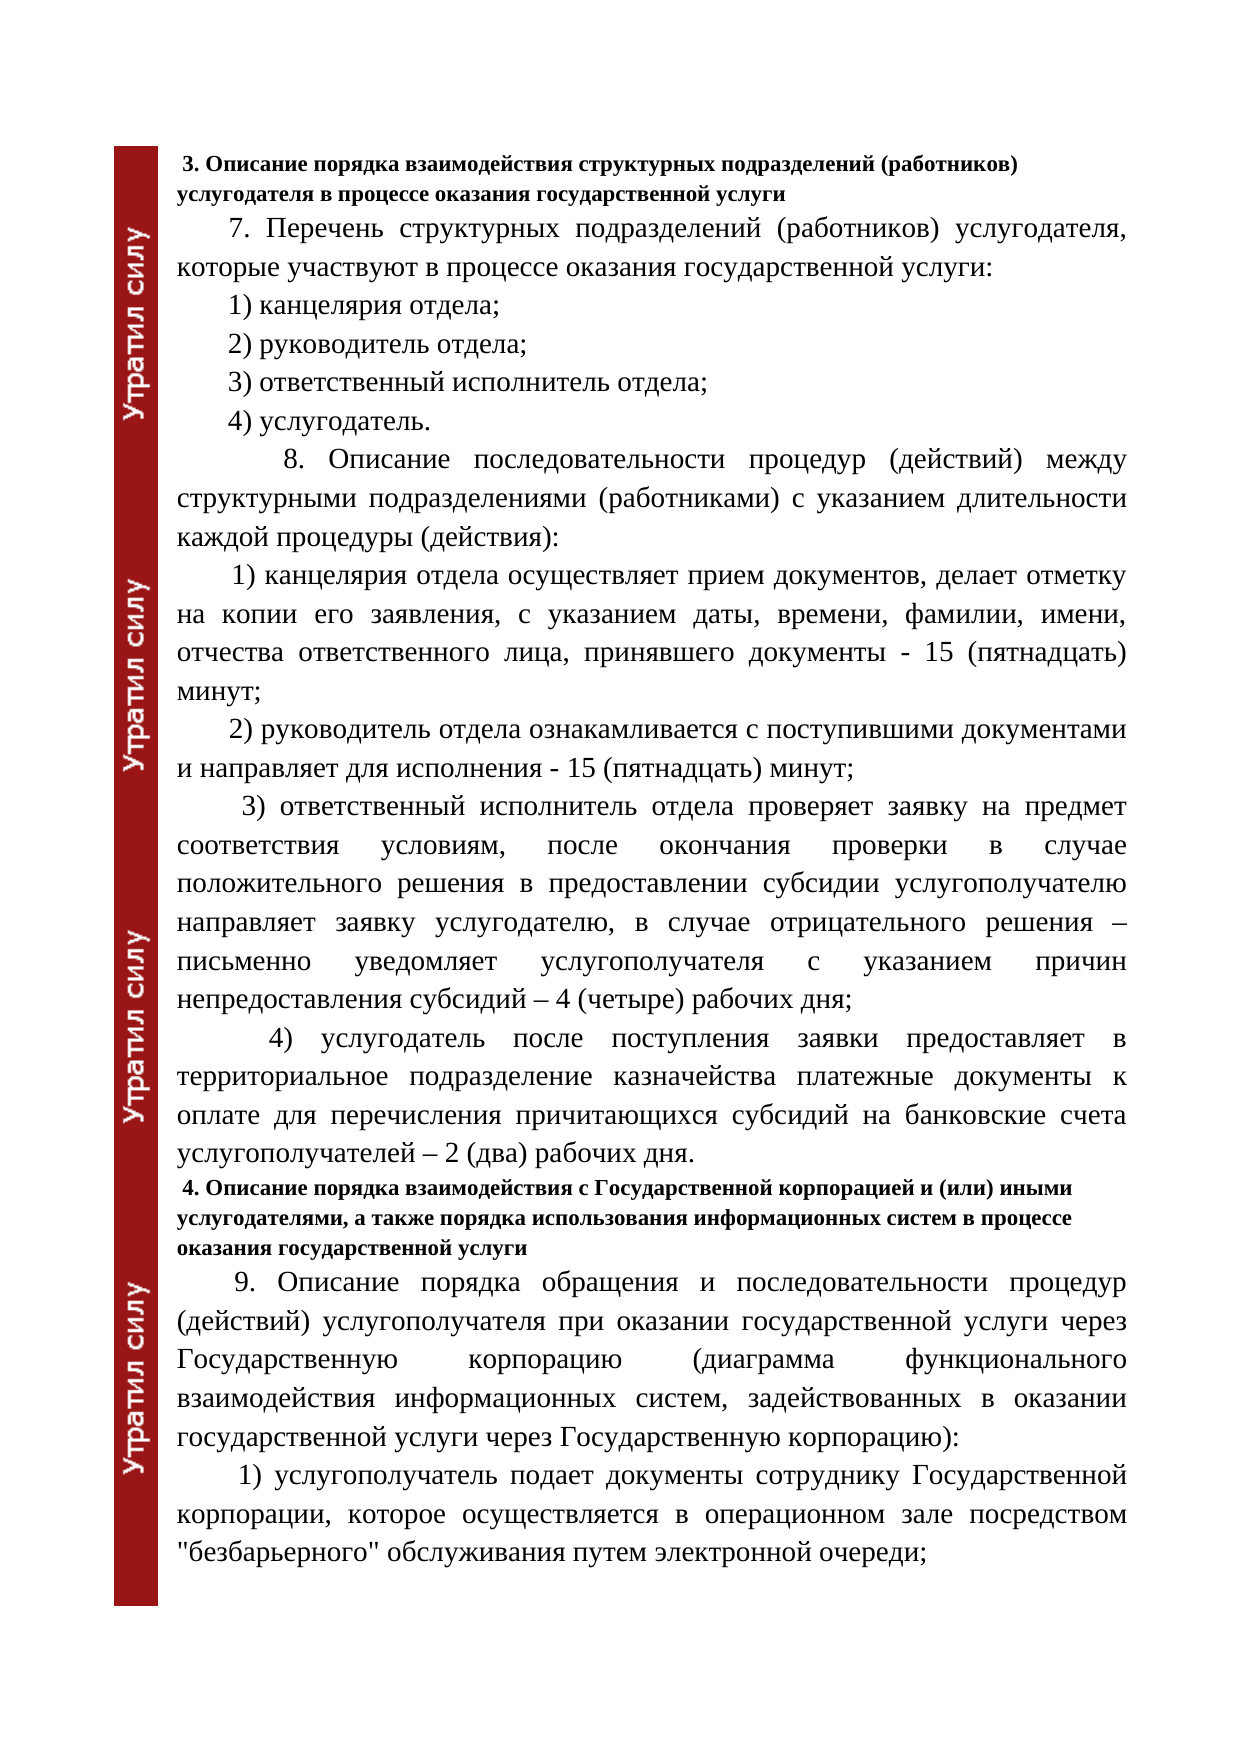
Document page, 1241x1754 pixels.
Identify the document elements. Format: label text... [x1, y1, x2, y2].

picture [114, 1452, 158, 1457]
picture [114, 1169, 158, 1174]
text 4) услугодатель. [112, 403, 1128, 437]
picture [114, 1568, 158, 1606]
picture [114, 146, 158, 150]
text 3) ответственный исполнитель отдела; [112, 364, 1128, 398]
text 8. Описание последовательности процедур (действий) между структурными подразделениями (работниками) с указанием длительности каждой процедуры (действия): [112, 442, 1128, 552]
text 7. Перечень структурных подразделений (работников) услугодателя, которые участвуют в процессе оказания государственной услуги: [112, 210, 1128, 282]
text 3) ответственный исполнитель отдела проверяет заявку на предмет соответствия условиям, после окончания проверки в случае положительного решения в предоставлении субсидии услугополучателю направляет заявку услугодателю, в случае отрицательного решения – письменно уведомляет услугополучателя с указанием причин непредоставления субсидий – 4 (четыре) рабочих дня; [112, 788, 1128, 1015]
picture [114, 282, 158, 287]
text 3. Описание порядка взаимодействия структурных подразделений (работников) услугодателя в процессе оказания государственной услуги [112, 150, 1128, 207]
picture [114, 706, 158, 711]
picture [114, 783, 158, 788]
picture [114, 437, 158, 442]
text 1) канцелярия отдела; [112, 287, 1128, 321]
text 2) руководитель отдела; [112, 326, 1128, 359]
text 4) услугодатель после поступления заявки предоставляет в территориальное подразделение казначейства платежные документы к оплате для перечисления причитающихся субсидий на банковские счета услугополучателей – 2 (два) рабочих дня. [112, 1020, 1128, 1169]
picture [114, 359, 158, 364]
text 9. Описание порядка обращения и последовательности процедур (действий) услугополучателя при оказании государственной услуги через Государственную корпорацию (диаграмма функционального взаимодействия информационных систем, задействованных в оказании государственной услуги через Государственную корпорацию): [112, 1264, 1128, 1452]
picture [114, 398, 158, 403]
picture [114, 1015, 158, 1020]
text 1) услугополучатель подает документы сотруднику Государственной корпорации, которое осуществляется в операционном зале посредством "безбарьерного" обслуживания путем электронной очереди; [112, 1457, 1128, 1568]
text 2) руководитель отдела ознакамливается с поступившими документами и направляет для исполнения - 15 (пятнадцать) минут; [112, 711, 1128, 783]
picture [114, 321, 158, 326]
picture [114, 552, 158, 557]
text 4. Описание порядка взаимодействия с Государственной корпорацией и (или) иными услугодателями, а также порядка использования информационных систем в процессе оказания государственной услуги [112, 1174, 1128, 1261]
text 1) канцелярия отдела осуществляет прием документов, делает отметку на копии его заявления, с указанием даты, времени, фамилии, имени, отчества ответственного лица, принявшего документы - 15 (пятнадцать) минут; [112, 557, 1128, 706]
